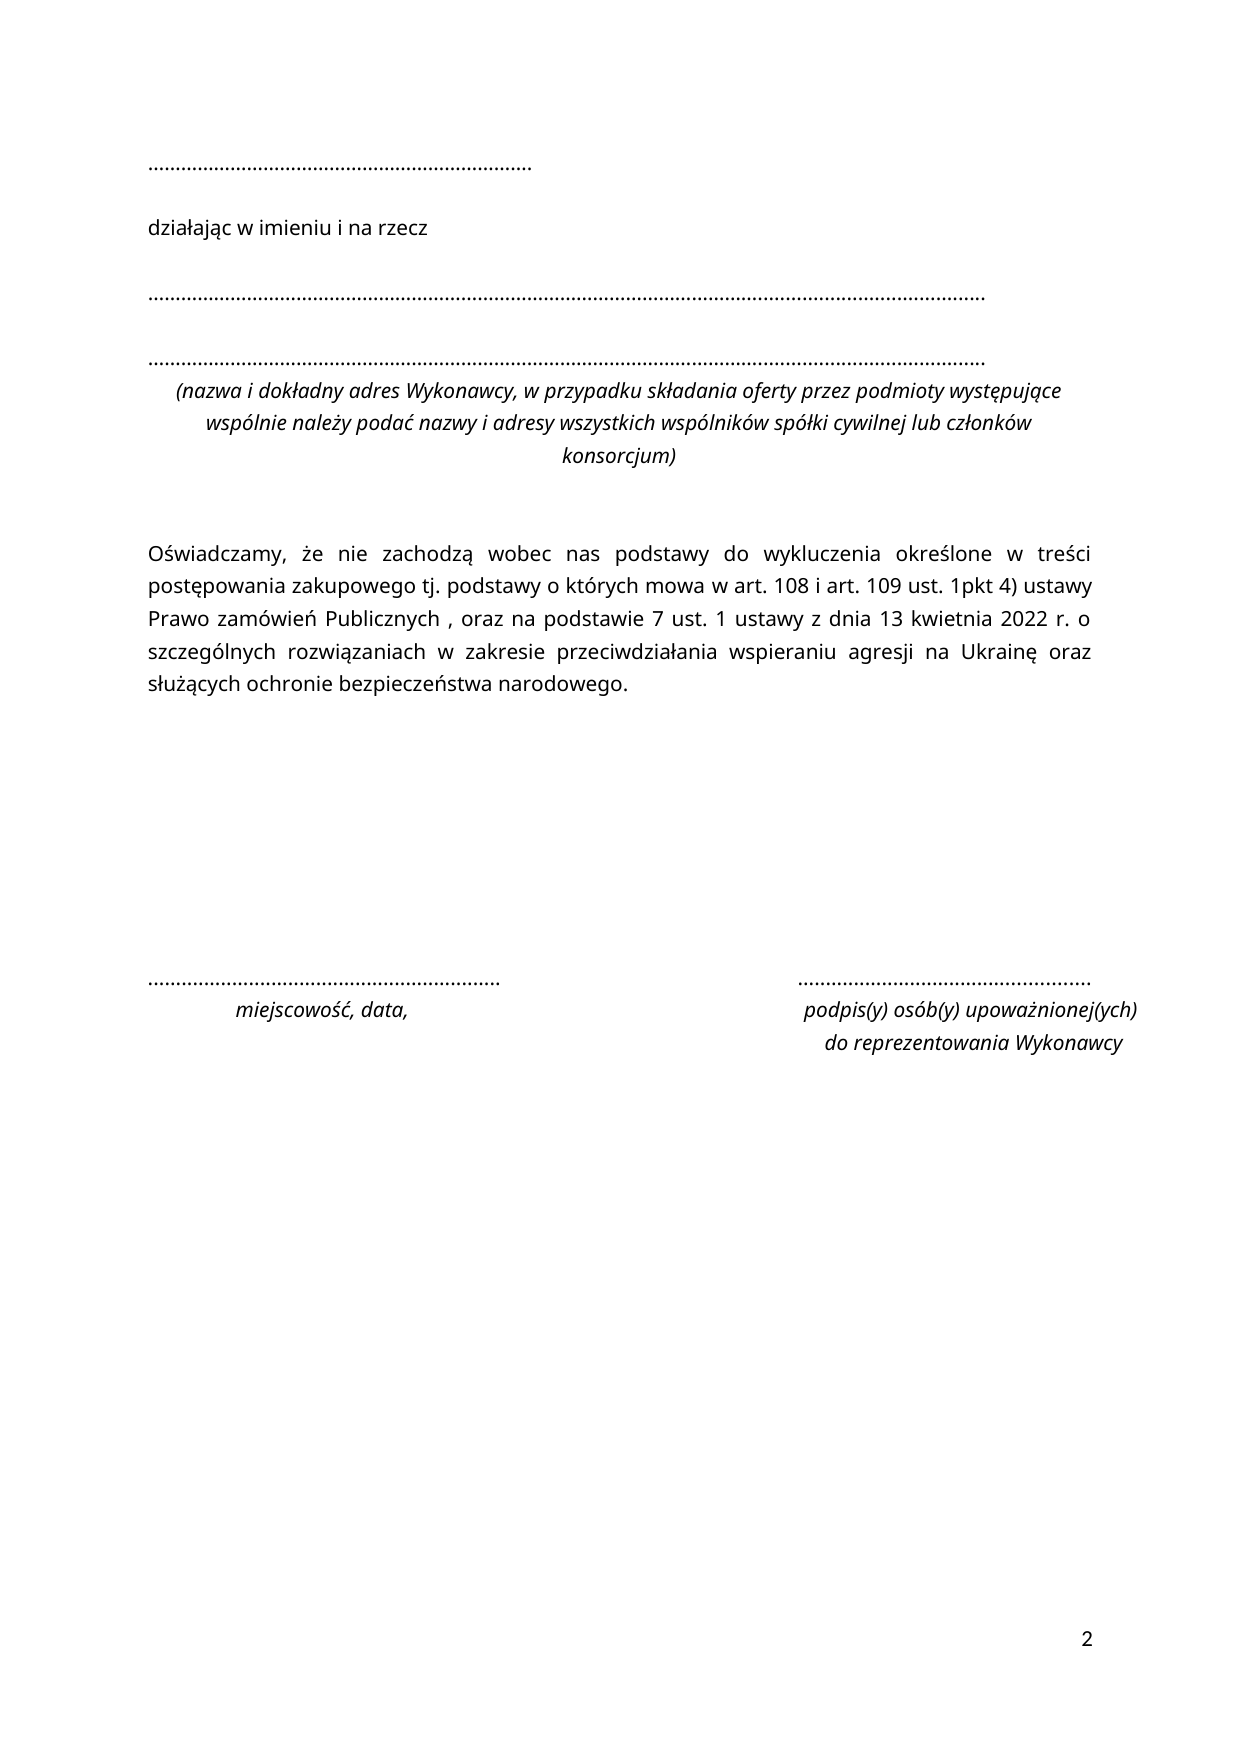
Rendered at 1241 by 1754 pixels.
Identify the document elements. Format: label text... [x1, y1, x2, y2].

text ……………………………………………………………. [148, 148, 1092, 176]
text Oświadczamy, że nie zachodzą wobec nas podstawy do wykluczenia określone w treści postępowania zakupowego tj. podstawy o których mowa w art. 108 i art. 109 ust. 1pkt 4) ustawy Prawo zamówień Publicznych , oraz na podstawie 7 ust. 1 ustawy z dnia 13 kwietnia 2022 r. o szczególnych rozwiązaniach w zakresie przeciwdziałania wspieraniu agresji na Ukrainę oraz służących ochronie bezpieczeństwa narodowego. [148, 539, 1092, 698]
text miejscowość, data, podpis(y) osób(y) upoważnionej(ych) [148, 995, 1092, 1023]
text do reprezentowania Wykonawcy [148, 1028, 1092, 1056]
text …………………………………………………………………………………………………......................................... [148, 343, 1092, 372]
text …………………………………………………………………………………………………......................................... [148, 278, 1092, 307]
text (nazwa i dokładny adres Wykonawcy, w przypadku składania oferty przez podmioty występujące wspólnie należy podać nazwy i adresy wszystkich wspólników spółki cywilnej lub członków konsorcjum) [148, 376, 1092, 469]
text działając w imieniu i na rzecz [148, 213, 1092, 241]
